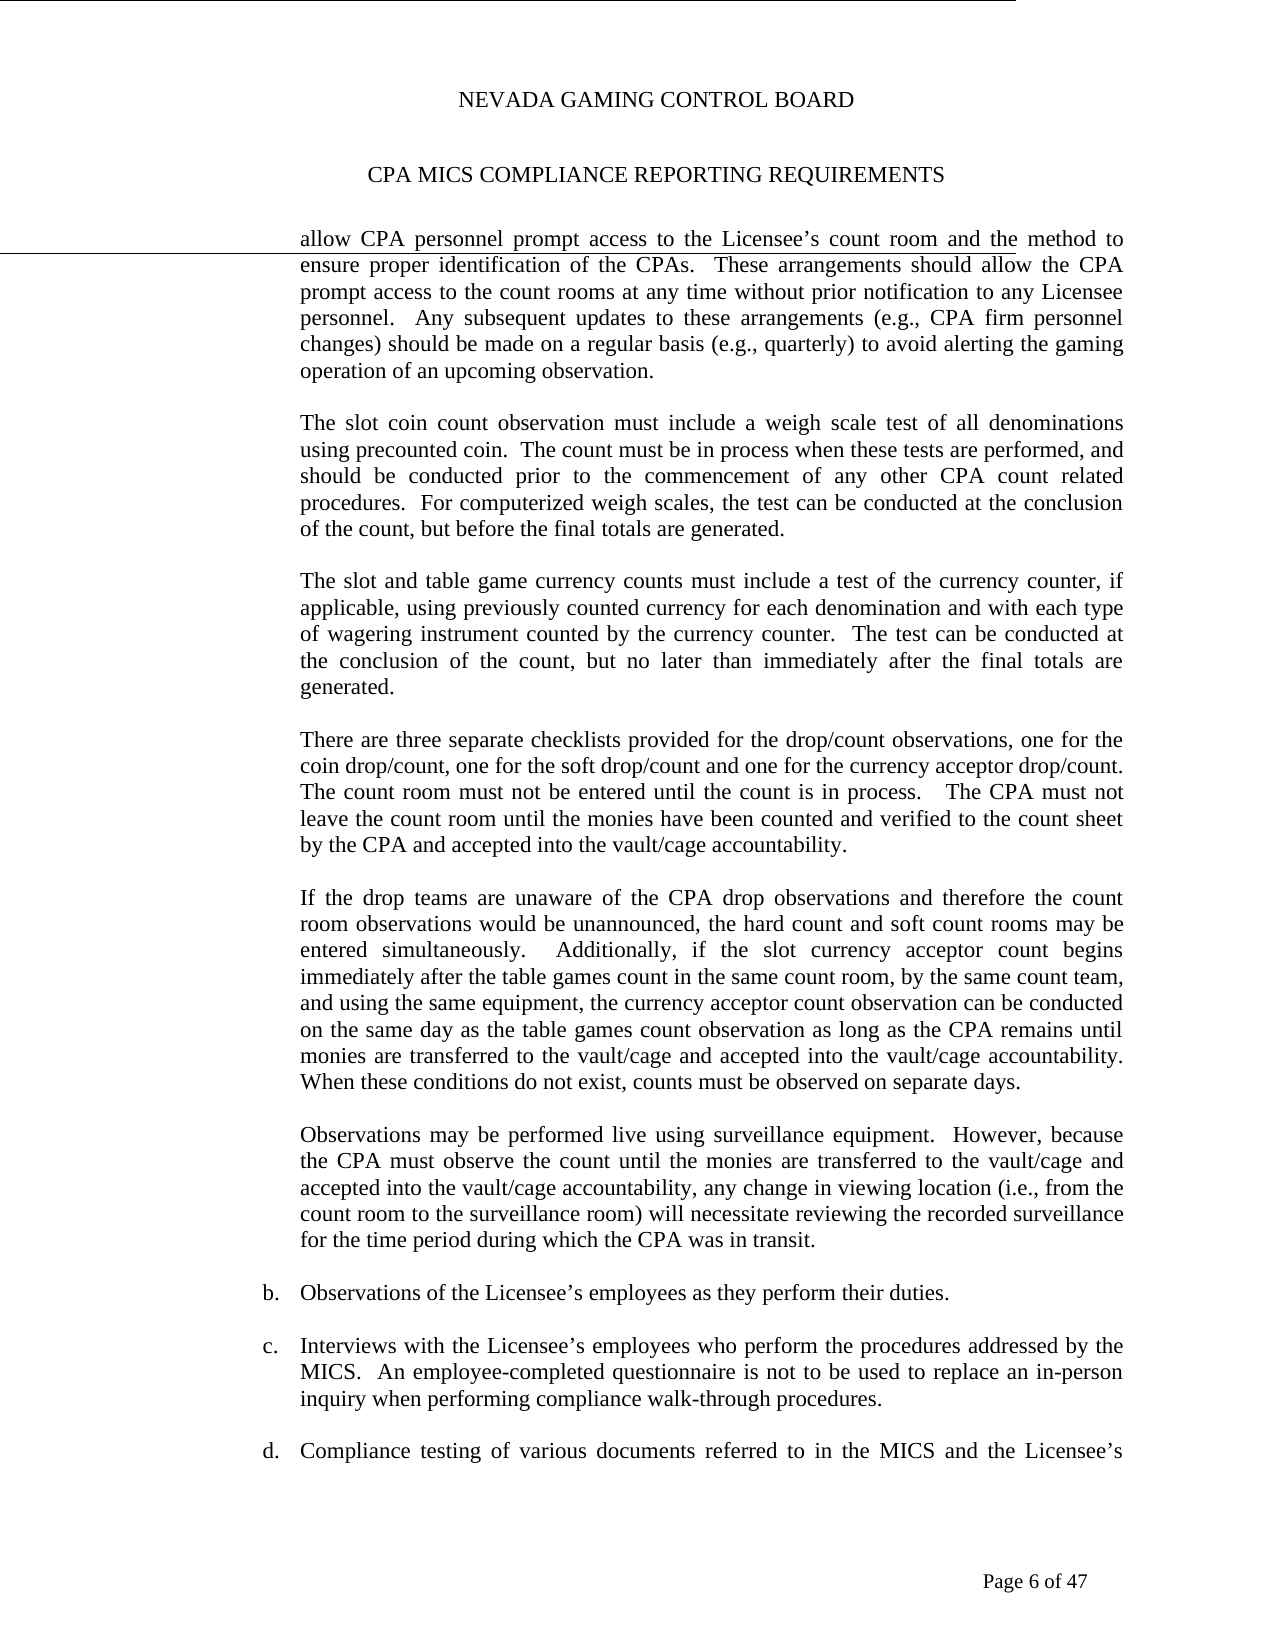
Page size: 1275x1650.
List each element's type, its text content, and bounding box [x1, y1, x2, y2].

list Observations of the Licensee’s employees as they perform their duties. [262, 1279, 1125, 1306]
list If the drop teams are unaware of the CPA drop observations and therefore the count room observations would be unannounced, the hard count and soft count rooms may be entered simultaneously. Additionally, if the slot currency acceptor count begins immediately after the table games count in the same count room, by the same count team, and using the same equipment, the currency acceptor count observation can be conducted on the same day as the table games count observation as long as the CPA remains until monies are transferred to the vault/cage and accepted into the vault/cage accountability. When these conditions do not exist, counts must be observed on separate days. [300, 884, 1125, 1095]
list Interviews with the Licensee’s employees who perform the procedures addressed by the MICS. An employee-completed questionnaire is not to be used to replace an in-person inquiry when performing compliance walk-through procedures. [262, 1332, 1125, 1411]
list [262, 1437, 1125, 1464]
list There are three separate checklists provided for the drop/count observations, one for the coin drop/count, one for the soft drop/count and one for the currency acceptor drop/count. The count room must not be entered until the count is in process. The CPA must not leave the count room until the monies have been counted and verified to the count sheet by the CPA and accepted into the vault/cage accountability. [262, 726, 1125, 857]
list The slot and table game currency counts must include a test of the currency counter, if applicable, using previously counted currency for each denomination and with each type of wagering instrument counted by the currency counter. The test can be conducted at the conclusion of the count, but no later than immediately after the final totals are generated. [300, 568, 1125, 699]
list Observations may be performed live using surveillance equipment. However, because the CPA must observe the count until the monies are transferred to the vault/cage and accepted into the vault/cage accountability, any change in viewing location (i.e., from the count room to the surveillance room) will necessitate reviewing the recorded surveillance for the time period during which the CPA was in transit. [300, 1121, 1125, 1253]
list The slot coin count observation must include a weigh scale test of all denominations using precounted coin. The count must be in process when these tests are performed, and should be conducted prior to the commencement of any other CPA count related procedures. For computerized weigh scales, the test can be conducted at the conclusion of the count, but before the final totals are generated. [300, 409, 1125, 541]
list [262, 225, 1125, 383]
